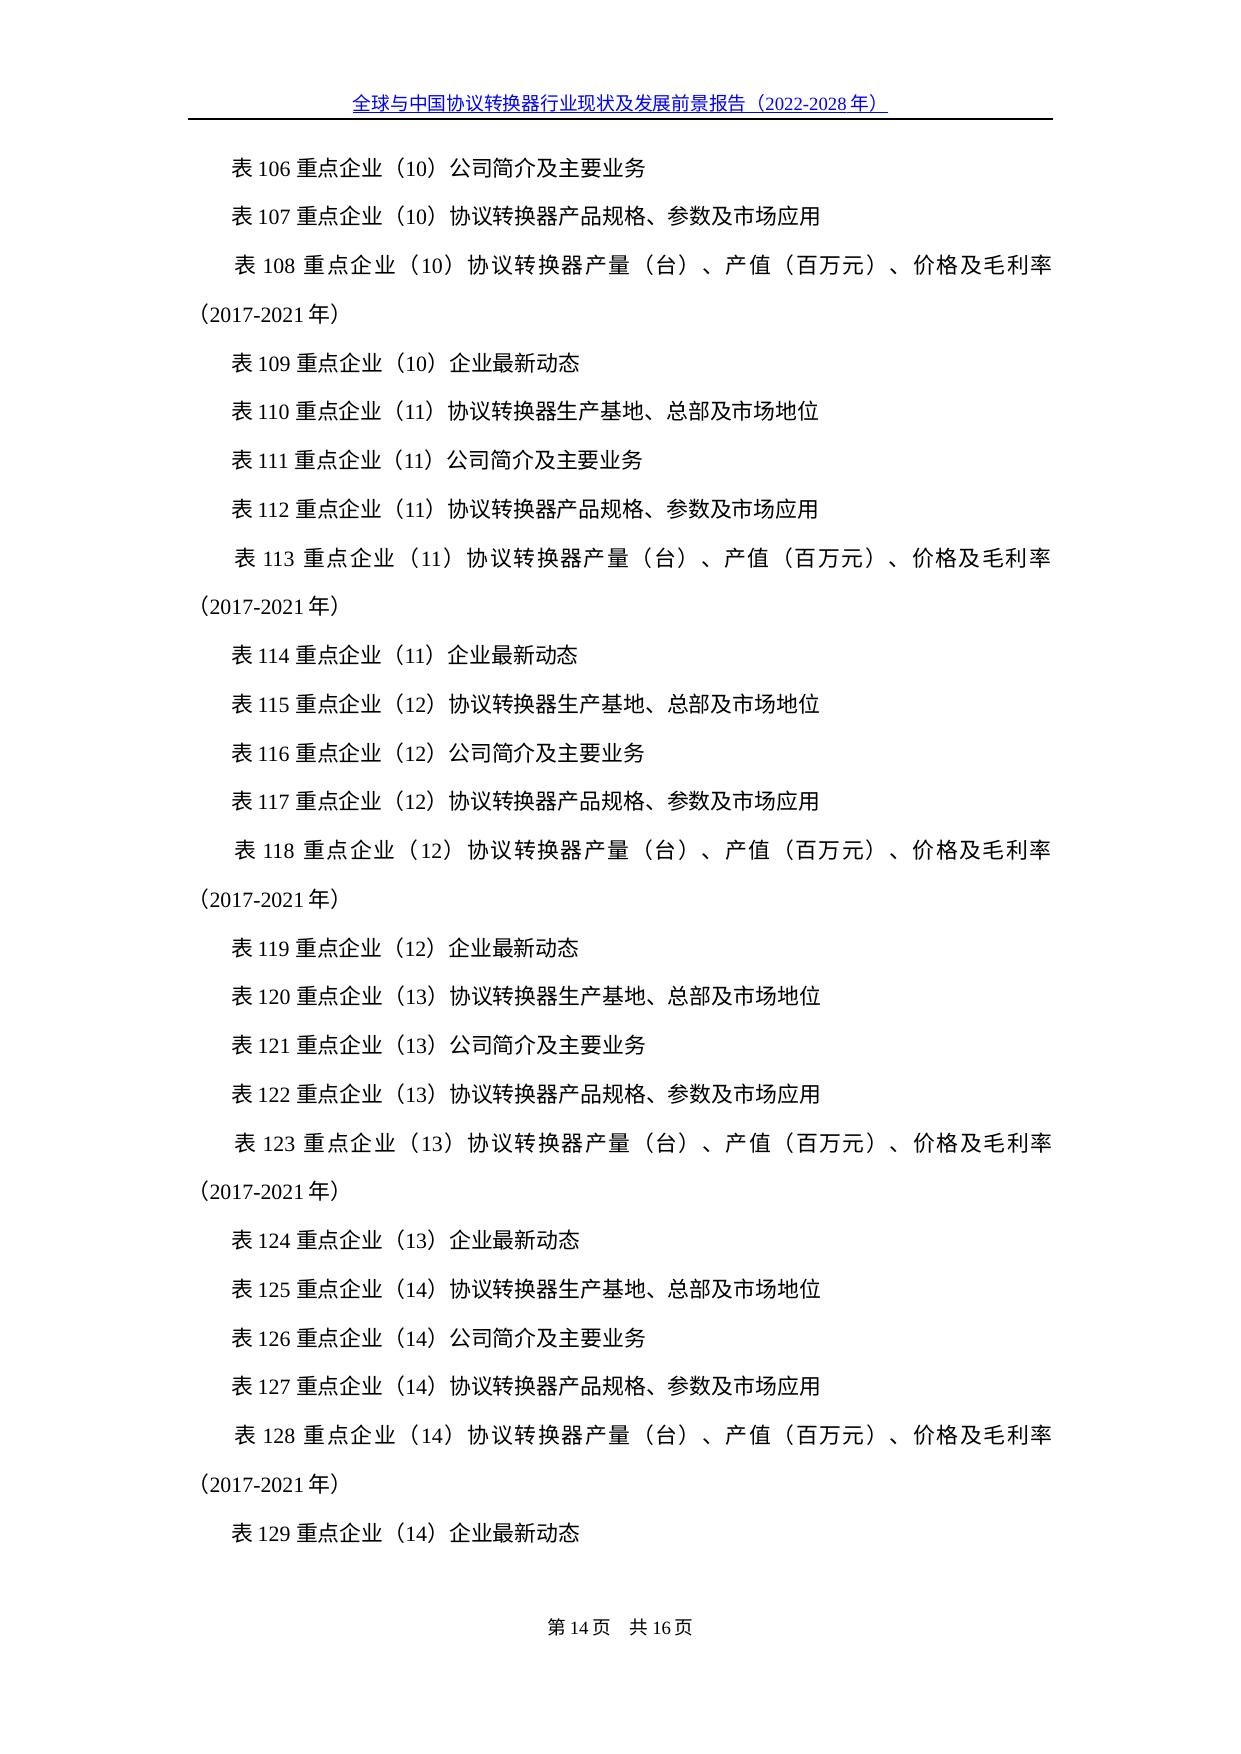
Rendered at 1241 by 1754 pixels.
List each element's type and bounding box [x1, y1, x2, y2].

text [187, 150, 1053, 1548]
